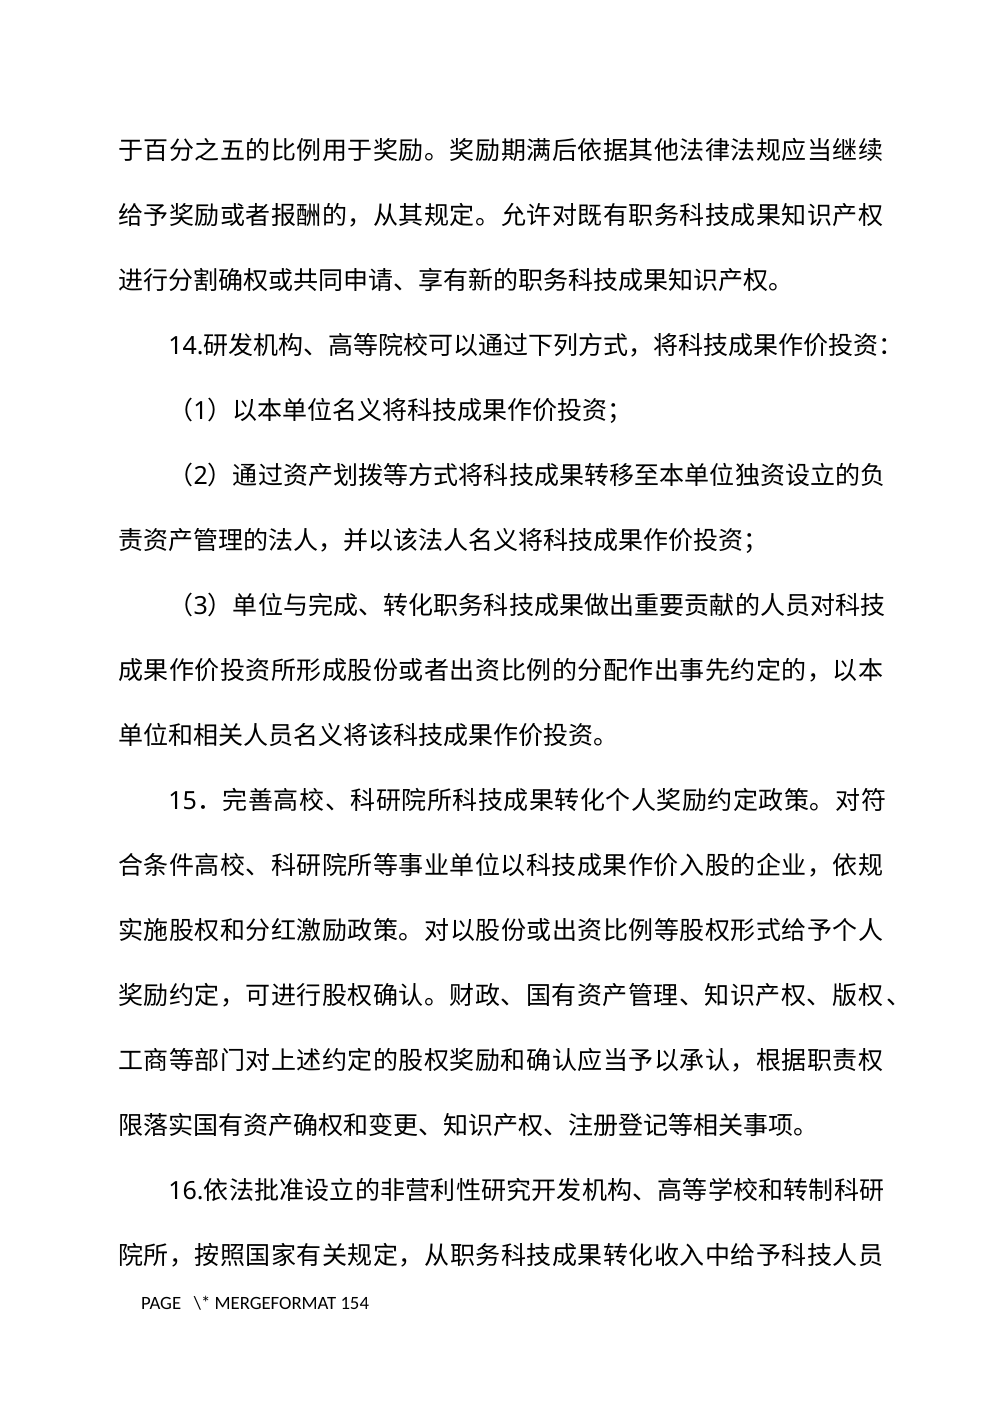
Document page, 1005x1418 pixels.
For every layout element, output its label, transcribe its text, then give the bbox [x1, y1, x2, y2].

text 14.研发机构、高等院校可以通过下列方式，将科技成果作价投资： [118, 311, 886, 376]
text （2）通过资产划拨等方式将科技成果转移至本单位独资设立的负责资产管理的法人，并以该法人名义将科技成果作价投资； [118, 441, 886, 571]
text 15．完善高校、科研院所科技成果转化个人奖励约定政策。对符合条件高校、科研院所等事业单位以科技成果作价入股的企业，依规实施股权和分红激励政策。对以股份或出资比例等股权形式给予个人奖励约定，可进行股权确认。财政、国有资产管理、知识产权、版权、工商等部门对上述约定的股权奖励和确认应当予以承认，根据职责权限落实国有资产确权和变更、知识产权、注册登记等相关事项。 [118, 766, 886, 1156]
text （1）以本单位名义将科技成果作价投资； [118, 376, 886, 441]
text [118, 1156, 886, 1286]
text （3）单位与完成、转化职务科技成果做出重要贡献的人员对科技成果作价投资所形成股份或者出资比例的分配作出事先约定的，以本单位和相关人员名义将该科技成果作价投资。 [118, 571, 886, 766]
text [118, 116, 886, 311]
